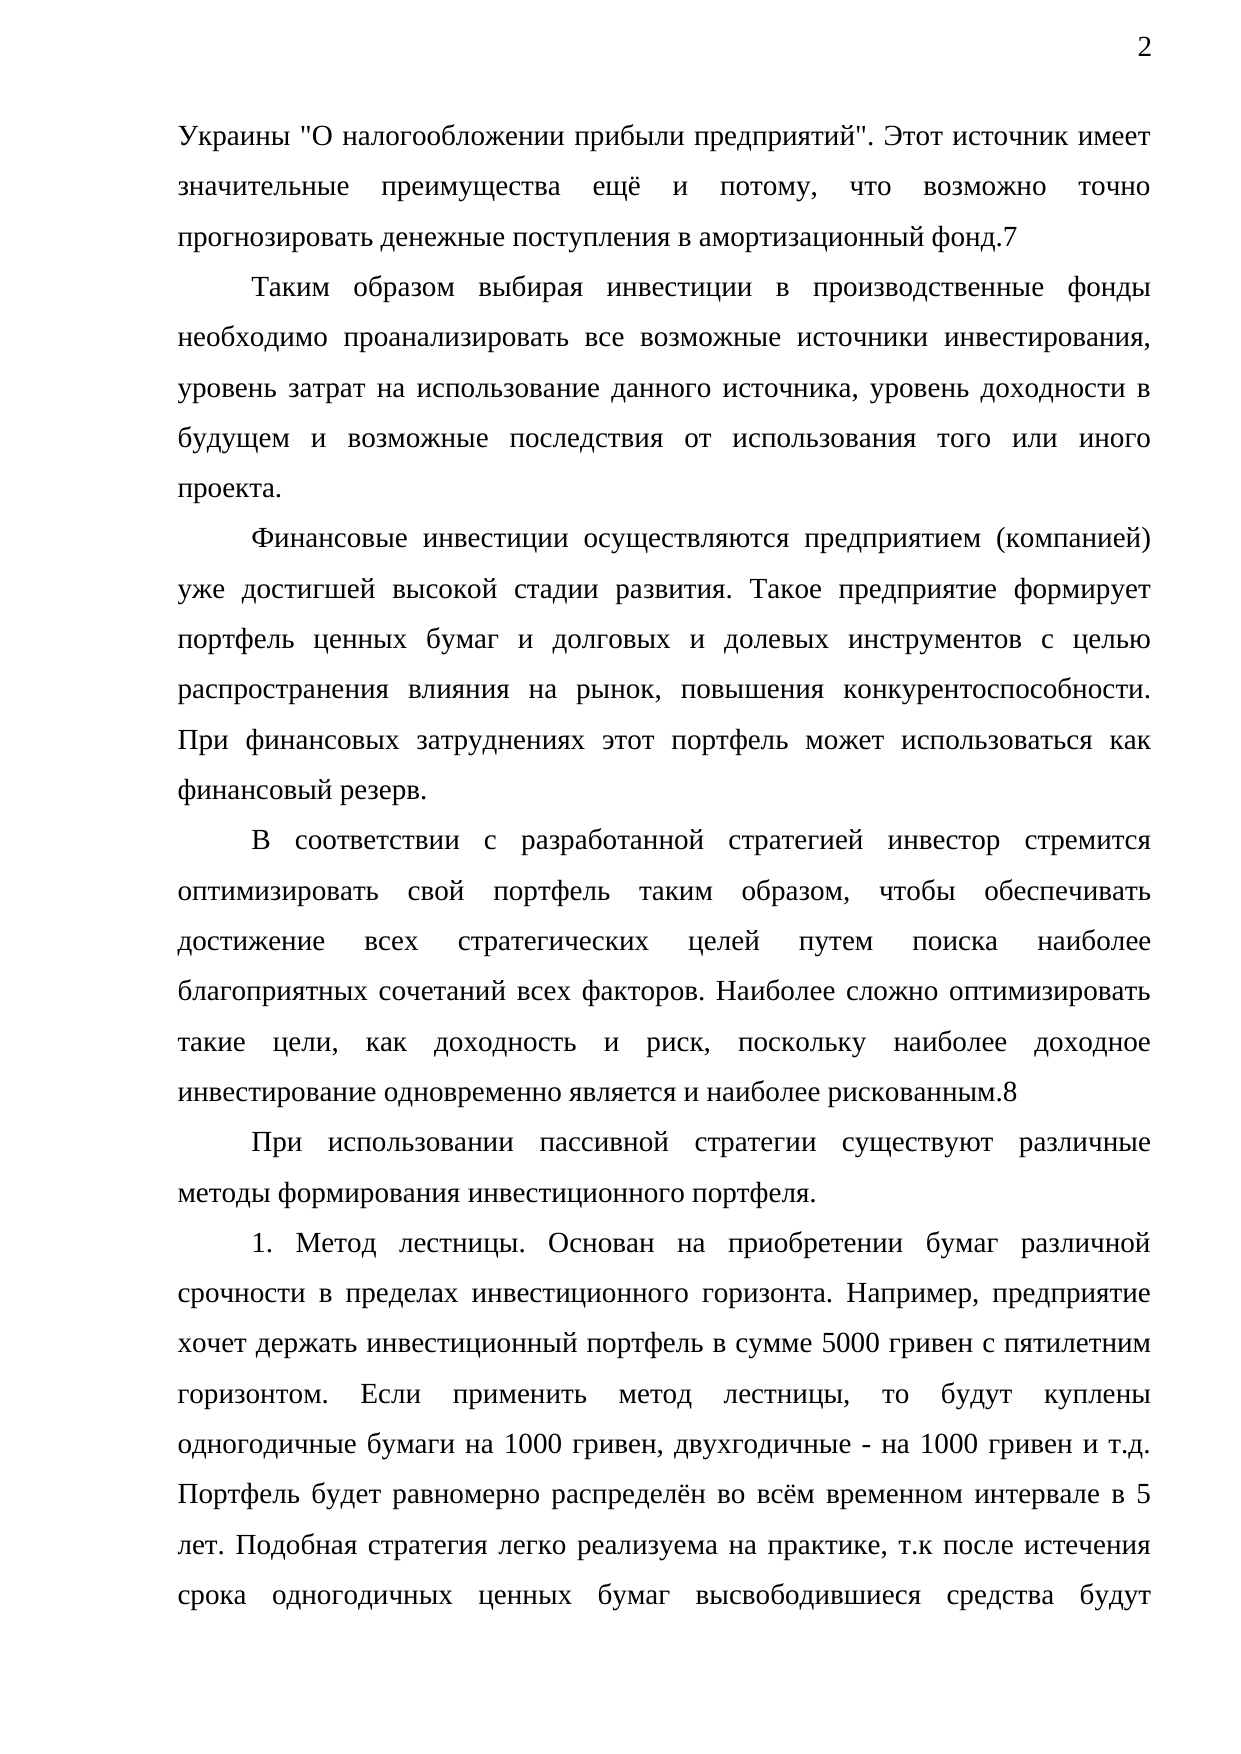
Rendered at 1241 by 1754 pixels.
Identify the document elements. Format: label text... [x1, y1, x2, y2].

text Финансовые инвестиции осуществляются предприятием (компанией) уже достигшей высокой стадии развития. Такое предприятие формирует портфель ценных бумаг и долговых и долевых инструментов с целью распространения влияния на рынок, повышения конкурентоспособности. При финансовых затруднениях этот портфель может использоваться как финансовый резерв. [177, 521, 1152, 806]
text Таким образом выбирая инвестиции в производственные фонды необходимо проанализировать все возможные источники инвестирования, уровень затрат на использование данного источника, уровень доходности в будущем и возможные последствия от использования того или иного проекта. [177, 269, 1152, 504]
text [177, 118, 1152, 252]
text При использовании пассивной стратегии существуют различные методы формирования инвестиционного портфеля. [177, 1124, 1152, 1208]
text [177, 1225, 1152, 1611]
text В соответствии с разработанной стратегией инвестор стремится оптимизировать свой портфель таким образом, чтобы обеспечивать достижение всех стратегических целей путем поиска наиболее благоприятных сочетаний всех факторов. Наиболее сложно оптимизировать такие цели, как доходность и риск, поскольку наиболее доходное инвестирование одновременно является и наиболее рискованным.8 [177, 822, 1152, 1108]
